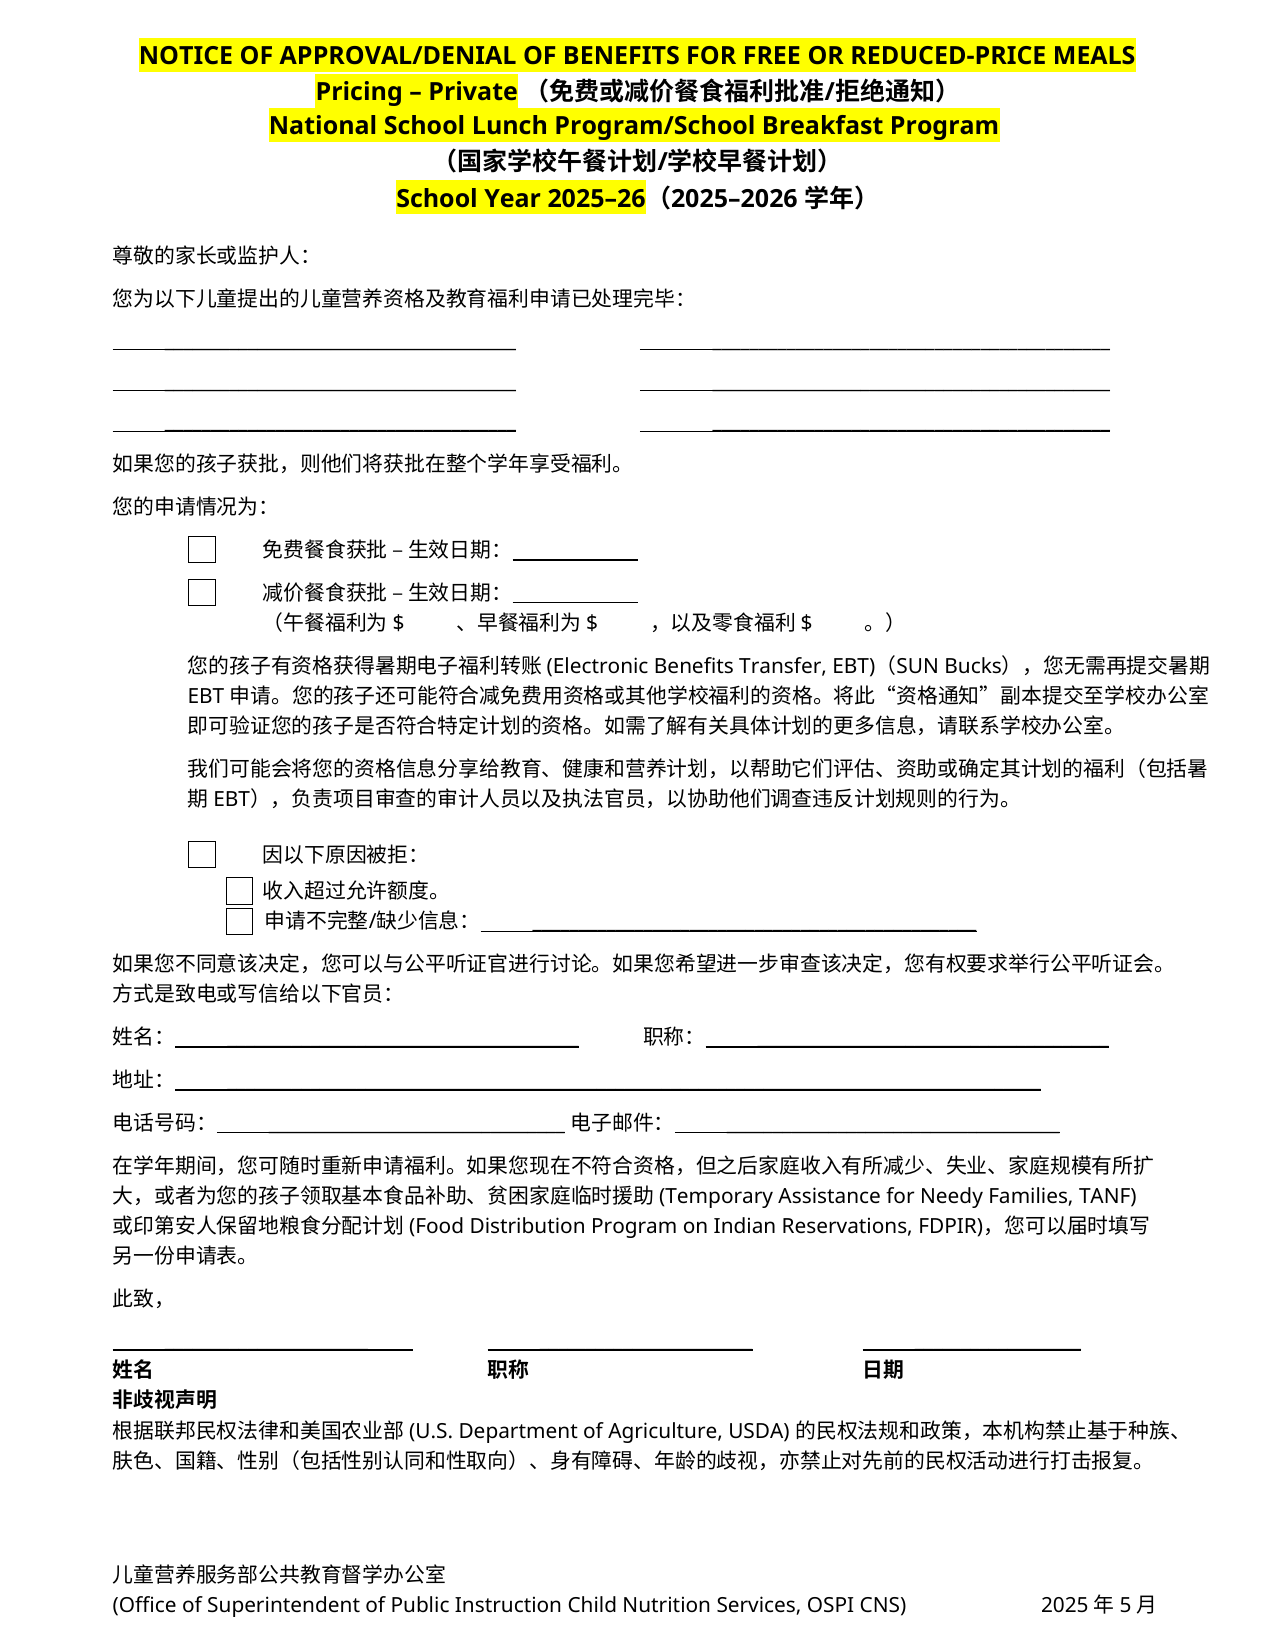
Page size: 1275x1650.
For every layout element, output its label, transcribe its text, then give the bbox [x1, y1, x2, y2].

text 如果您的孩子获批，则他们将获批在整个学年享受福利。 [112, 448, 1228, 478]
text 因以下原因被拒： [187, 838, 1162, 868]
text 非歧视声明 根据联邦民权法律和美国农业部 (U.S. Department of Agriculture, USDA) 的民权法规和政策，本机构禁止基于种族、肤色、国籍、性别（包括性别认同和性取向）、身有障碍、年龄的歧视，亦禁止对先前的民权活动进行打击报复。 [112, 1384, 1172, 1502]
text 姓名 职称 日期 [112, 1353, 1162, 1384]
text 在学年期间，您可随时重新申请福利。如果您现在不符合资格，但之后家庭收入有所减少、失业、家庭规模有所扩大，或者为您的孩子领取基本食品补助、贫困家庭临时援助 (Temporary Assistance for Needy Families, TANF) 或印第安人保留地粮食分配计划 (Food Distribution Program on Indian Reservations, FDPIR)，您可以届时填写另一份申请表。 [112, 1149, 1162, 1270]
text 减价餐食获批 – 生效日期： （午餐福利为 $ 、早餐福利为 $ ，以及零食福利 $ 。） [187, 576, 1228, 636]
text ______________________ _______________________ __________________ [112, 1325, 1162, 1353]
text ______________________________________ ___________________________________________ [112, 366, 1162, 394]
text 您为以下儿童提出的儿童营养资格及教育福利申请已处理完毕： [112, 282, 1162, 312]
text 我们可能会将您的资格信息分享给教育、健康和营养计划，以帮助它们评估、资助或确定其计划的福利（包括暑期 EBT），负责项目审查的审计人员以及执法官员，以协助他们调查违反计划规则的行为。 [187, 752, 1228, 813]
text 申请不完整/缺少信息： ________________________________________________ [187, 905, 1162, 935]
text 您的申请情况为： [112, 490, 1162, 521]
text 姓名： ______________________________________ 职称： ______________________________________ [112, 1020, 1162, 1051]
text 免费餐食获批 – 生效日期： [187, 533, 1162, 563]
text 地址： ________________________________________________________________________________________ [112, 1063, 1162, 1093]
text 电话号码： ________________________________ 电子邮件： ____________________________________ [112, 1106, 1162, 1136]
text 尊敬的家长或监护人： [112, 239, 1162, 269]
text 此致， [112, 1282, 1162, 1313]
text 如果您不同意该决定，您可以与公平听证官进行讨论。如果您希望进一步审查该决定，您有权要求举行公平听证会。方式是致电或写信给以下官员： [112, 947, 1162, 1008]
text ______________________________________ ___________________________________________ [112, 325, 1162, 353]
text 收入超过允许额度。 [187, 874, 1162, 905]
text ______________________________________ ___________________________________________ [112, 407, 1162, 435]
text 您的孩子有资格获得暑期电子福利转账 (Electronic Benefits Transfer, EBT)（SUN Bucks），您无需再提交暑期 EBT 申请。您的孩子还可能符合减免费用资格或其他学校福利的资格。将此“资格通知”副本提交至学校办公室即可验证您的孩子是否符合特定计划的资格。如需了解有关具体计划的更多信息，请联系学校办公室。 [187, 649, 1228, 740]
